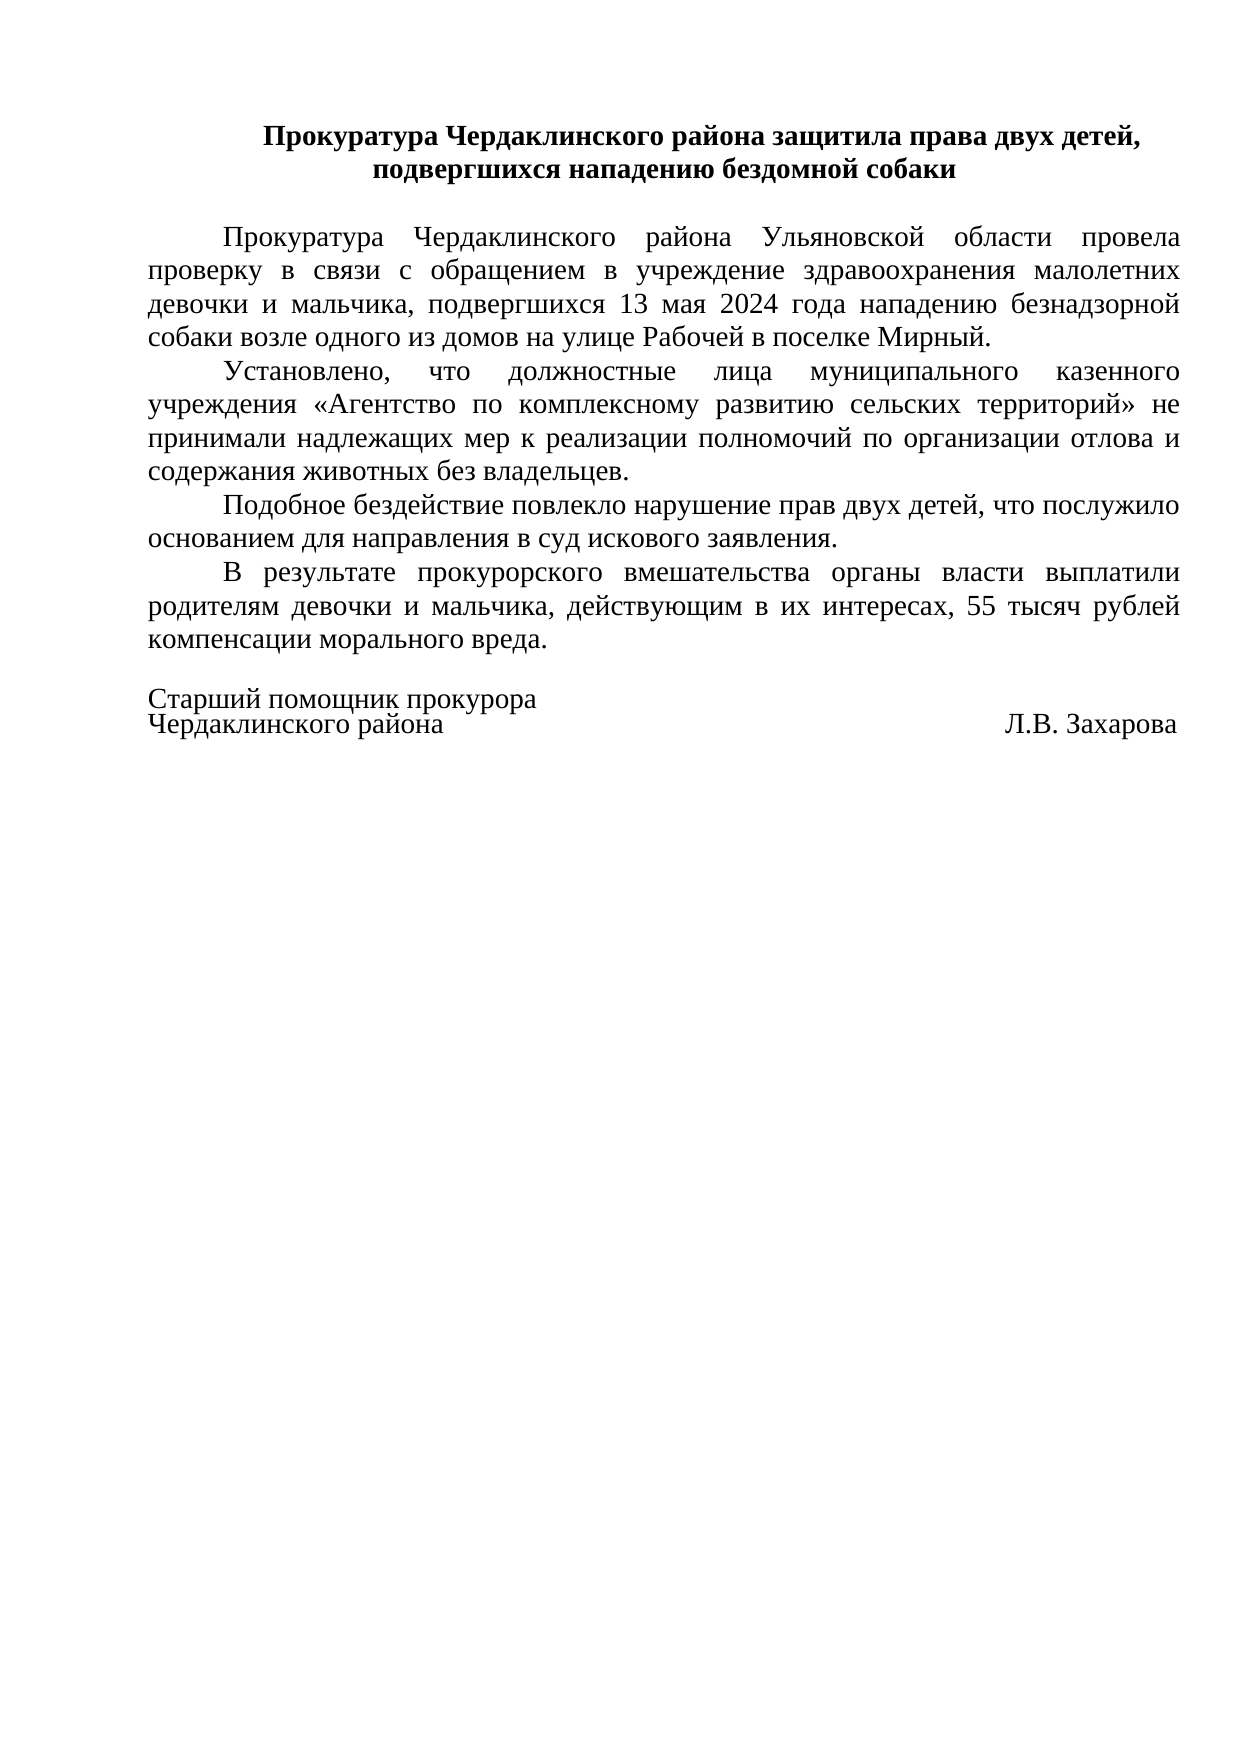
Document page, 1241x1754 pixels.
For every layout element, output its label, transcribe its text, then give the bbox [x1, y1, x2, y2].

text Установлено, что должностные лица муниципального казенного учреждения «Агентство по комплексному развитию сельских территорий» не принимали надлежащих мер к реализации полномочий по организации отлова и содержания животных без владельцев. [148, 353, 1181, 487]
text Подобное бездействие повлекло нарушение прав двух детей, что послужило основанием для направления в суд искового заявления. [148, 487, 1181, 554]
text Прокуратура Чердаклинского района Ульяновской области провела проверку в связи с обращением в учреждение здравоохранения малолетних девочки и мальчика, подвергшихся 13 мая 2024 года нападению безнадзорной собаки возле одного из домов на улице Рабочей в поселке Мирный. [148, 219, 1181, 353]
text Старший помощник прокурора [148, 688, 1181, 713]
text Чердаклинского района Л.В. Захарова [148, 713, 1181, 738]
text В результате прокурорского вмешательства органы власти выплатили родителям девочки и мальчика, действующим в их интересах, 55 тысяч рублей компенсации морального вреда. [148, 554, 1181, 655]
text Прокуратура Чердаклинского района защитила права двух детей, подвергшихся нападению бездомной собаки [148, 118, 1181, 185]
